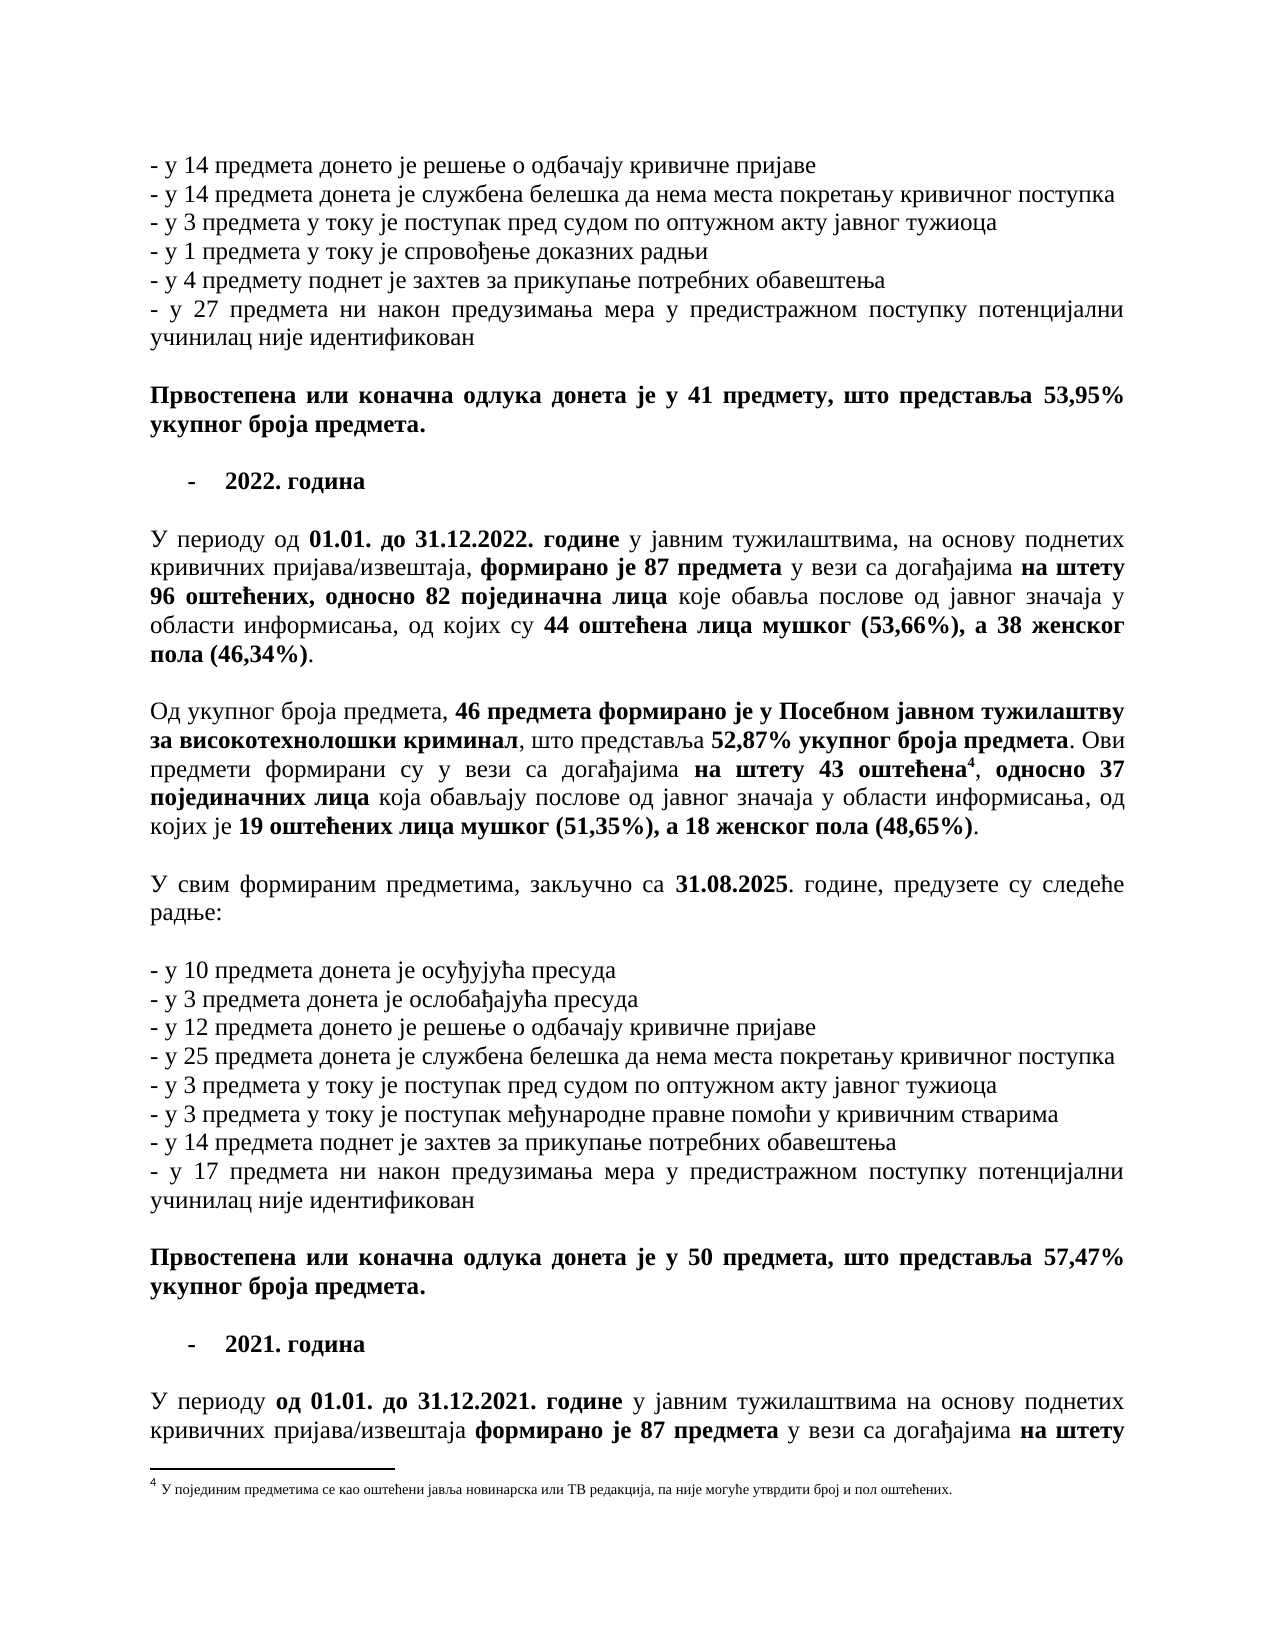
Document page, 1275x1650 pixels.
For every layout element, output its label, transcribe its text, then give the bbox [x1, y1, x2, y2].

text - у 3 предмета у току је поступак међународне правне помоћи у кривичним стварима [150, 1099, 1125, 1127]
text - у 12 предмета донето је решење о одбачају кривичне пријаве [150, 1012, 1125, 1041]
text - у 10 предмета донета је осуђујућа пресуда [150, 955, 1125, 984]
text - у 14 предмета донето је решење о одбачају кривичне пријаве [150, 150, 1125, 179]
text Првостепена или коначна одлука донета је у 50 предмета, што представља 57,47% укупног броја предмета. [150, 1242, 1125, 1300]
text Од укупног броја предмета, 46 предмета формирано је у Посебном јавном тужилаштву за високотехнолошки криминал, што представља 52,87% укупног броја предмета. Ови предмети формирани су у вези са догађајима на штету 43 оштећена, односно 37 појединачних лица која обављају послове од јавног значаја у области информисања, од којих је 19 оштећених лица мушког (51,35%), а 18 женског пола (48,65%). [150, 696, 1125, 840]
text - у 25 предмета донета је службена белешка да нема места покретању кривичног поступка [150, 1041, 1125, 1070]
text У периоду од 01.01. до 31.12.2022. године у јавним тужилаштвима, на основу поднетих кривичних пријава/извештаја, формирано је 87 предмета у вези са догађајима на штету 96 оштећених, односно 82 појединачна лица које обавља послове од јавног значаја у области информисања, од којих су 44 оштећена лица мушког (53,66%), а 38 женског пола (46,34%). [150, 524, 1125, 667]
text Првостепена или коначна одлука донета је у 41 предмету, што представља 53,95% укупног броја предмета. [150, 380, 1125, 437]
text - у 3 предмета донета је ослобађајућа пресуда [150, 984, 1125, 1012]
text - у 14 предмета донета је службена белешка да нема места покретању кривичног поступка [150, 179, 1125, 207]
text У свим формираним предметима, закључно са 31.08.2025. године, предузете су следеће радње: [150, 869, 1125, 926]
text - у 14 предмета поднет је захтев за прикупање потребних обавештења [150, 1127, 1125, 1156]
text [150, 1386, 1125, 1444]
text - у 3 предмета у току је поступак пред судом по оптужном акту јавног тужиоца [150, 1070, 1125, 1099]
text - у 27 предмета ни након предузимања мера у предистражном поступку потенцијални учинилац није идентификован [150, 294, 1125, 351]
text - у 3 предмета у току је поступак пред судом по оптужном акту јавног тужиоца [150, 207, 1125, 236]
list 2022. година [187, 466, 1125, 495]
list 2021. година [187, 1329, 1125, 1357]
text - у 1 предмета у току је спровођење доказних радњи [150, 236, 1125, 265]
text - у 4 предмету поднет је захтев за прикупање потребних обавештења [150, 265, 1125, 294]
text - у 17 предмета ни након предузимања мера у предистражном поступку потенцијални учинилац није идентификован [150, 1156, 1125, 1214]
